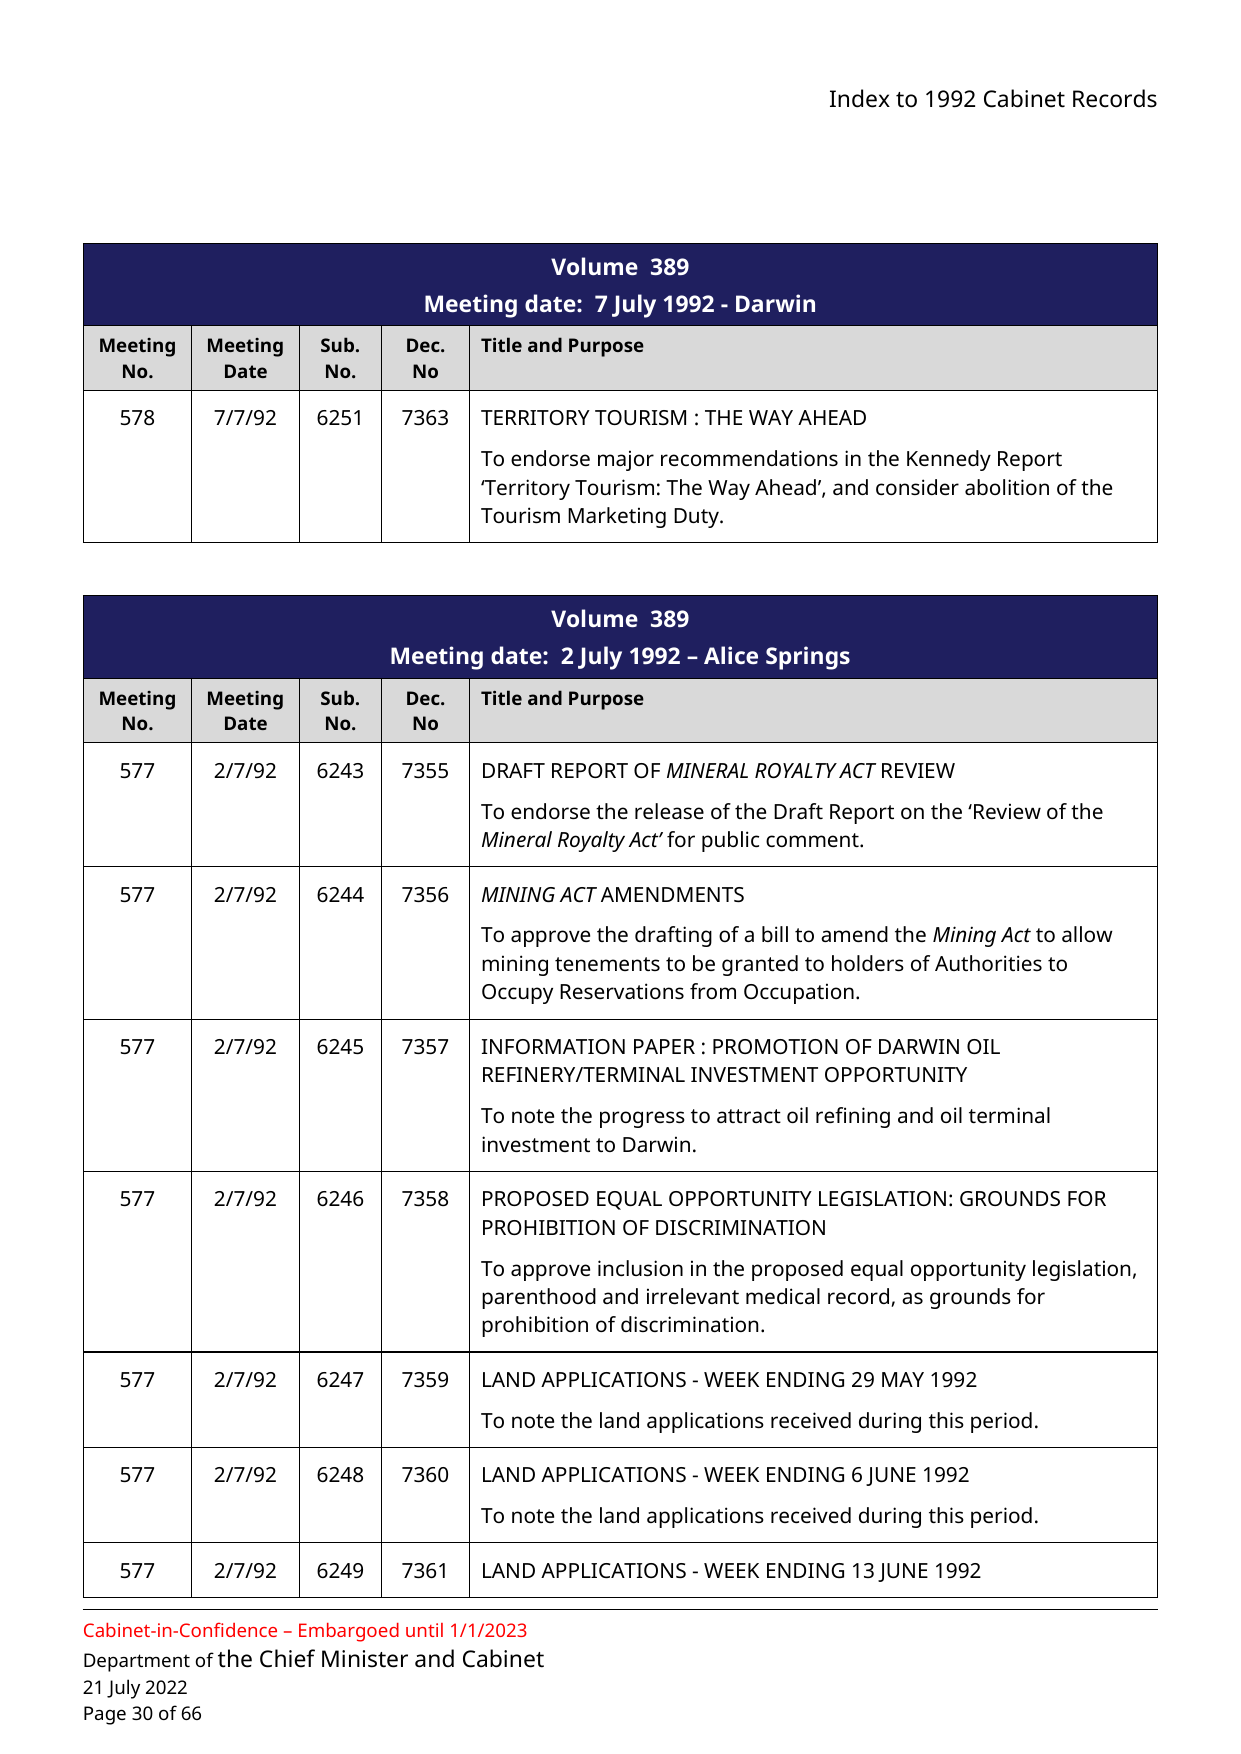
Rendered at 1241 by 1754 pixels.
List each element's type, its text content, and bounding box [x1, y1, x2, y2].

table_cell 577 [84, 1172, 191, 1351]
table_cell 577 [84, 1353, 191, 1447]
table_cell DRAFT REPORT OF MINERAL ROYALTY ACT REVIEW To endorse the release of the Draft Report on the ‘Review of the Mineral Royalty Act’ for public comment. [470, 743, 1157, 866]
table_cell Sub. No. [300, 679, 381, 742]
table_cell 577 [84, 743, 191, 866]
table_cell Dec. No [382, 679, 469, 742]
table_cell Meeting No. [84, 679, 191, 742]
table_cell Title and Purpose [470, 326, 1157, 390]
table_cell 7355 [382, 743, 469, 866]
table_cell 6248 [300, 1448, 381, 1542]
table_cell Dec. No [382, 326, 469, 390]
table_cell TERRITORY TOURISM : THE WAY AHEAD To endorse major recommendations in the Kennedy Report ‘Territory Tourism: The Way Ahead’, and consider abolition of the Tourism Marketing Duty. [470, 391, 1157, 542]
table_cell LAND APPLICATIONS - WEEK ENDING 6 JUNE 1992 To note the land applications received during this period. [470, 1448, 1157, 1542]
table_header Volume 389 Meeting date: 7 July 1992 - Darwin [84, 244, 1157, 325]
table_cell 6251 [300, 391, 381, 542]
table_cell 7356 [382, 867, 469, 1018]
table_cell 6245 [300, 1020, 381, 1171]
table_cell 2/7/92 [192, 743, 299, 866]
table_cell 7/7/92 [192, 391, 299, 542]
table_cell Meeting No. [84, 326, 191, 390]
table_cell Sub. No. [300, 326, 381, 390]
table_cell 6243 [300, 743, 381, 866]
table_cell Meeting Date [192, 326, 299, 390]
table_cell PROPOSED EQUAL OPPORTUNITY LEGISLATION: GROUNDS FOR PROHIBITION OF DISCRIMINATION To approve inclusion in the proposed equal opportunity legislation, parenthood and irrelevant medical record, as grounds for prohibition of discrimination. [470, 1172, 1157, 1351]
table_cell 7359 [382, 1353, 469, 1447]
table_cell 7363 [382, 391, 469, 542]
table_cell 6247 [300, 1353, 381, 1447]
table_cell Meeting Date [192, 679, 299, 742]
table_cell 2/7/92 [192, 1448, 299, 1542]
table_cell 7361 [382, 1543, 469, 1597]
table_cell 7357 [382, 1020, 469, 1171]
table_cell 6246 [300, 1172, 381, 1351]
table_cell 7360 [382, 1448, 469, 1542]
table_header Volume 389 Meeting date: 2 July 1992 – Alice Springs [84, 596, 1157, 678]
table_cell LAND APPLICATIONS - WEEK ENDING 29 MAY 1992 To note the land applications received during this period. [470, 1353, 1157, 1447]
table_cell 577 [84, 1448, 191, 1542]
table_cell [470, 1543, 1157, 1597]
table_cell INFORMATION PAPER : PROMOTION OF DARWIN OIL REFINERY/TERMINAL INVESTMENT OPPORTUNITY To note the progress to attract oil refining and oil terminal investment to Darwin. [470, 1020, 1157, 1171]
table_cell 6244 [300, 867, 381, 1018]
table_cell 578 [84, 391, 191, 542]
table_cell 577 [84, 867, 191, 1018]
table_cell 2/7/92 [192, 1353, 299, 1447]
table_cell 6249 [300, 1543, 381, 1597]
table_cell Title and Purpose [470, 679, 1157, 742]
table_cell 2/7/92 [192, 1020, 299, 1171]
table_cell 7358 [382, 1172, 469, 1351]
table_cell 2/7/92 [192, 1172, 299, 1351]
table_cell 2/7/92 [192, 867, 299, 1018]
table_cell 577 [84, 1020, 191, 1171]
table_cell MINING ACT AMENDMENTS To approve the drafting of a bill to amend the Mining Act to allow mining tenements to be granted to holders of Authorities to Occupy Reservations from Occupation. [470, 867, 1157, 1018]
table_cell 577 [84, 1543, 191, 1597]
table_cell 2/7/92 [192, 1543, 299, 1597]
